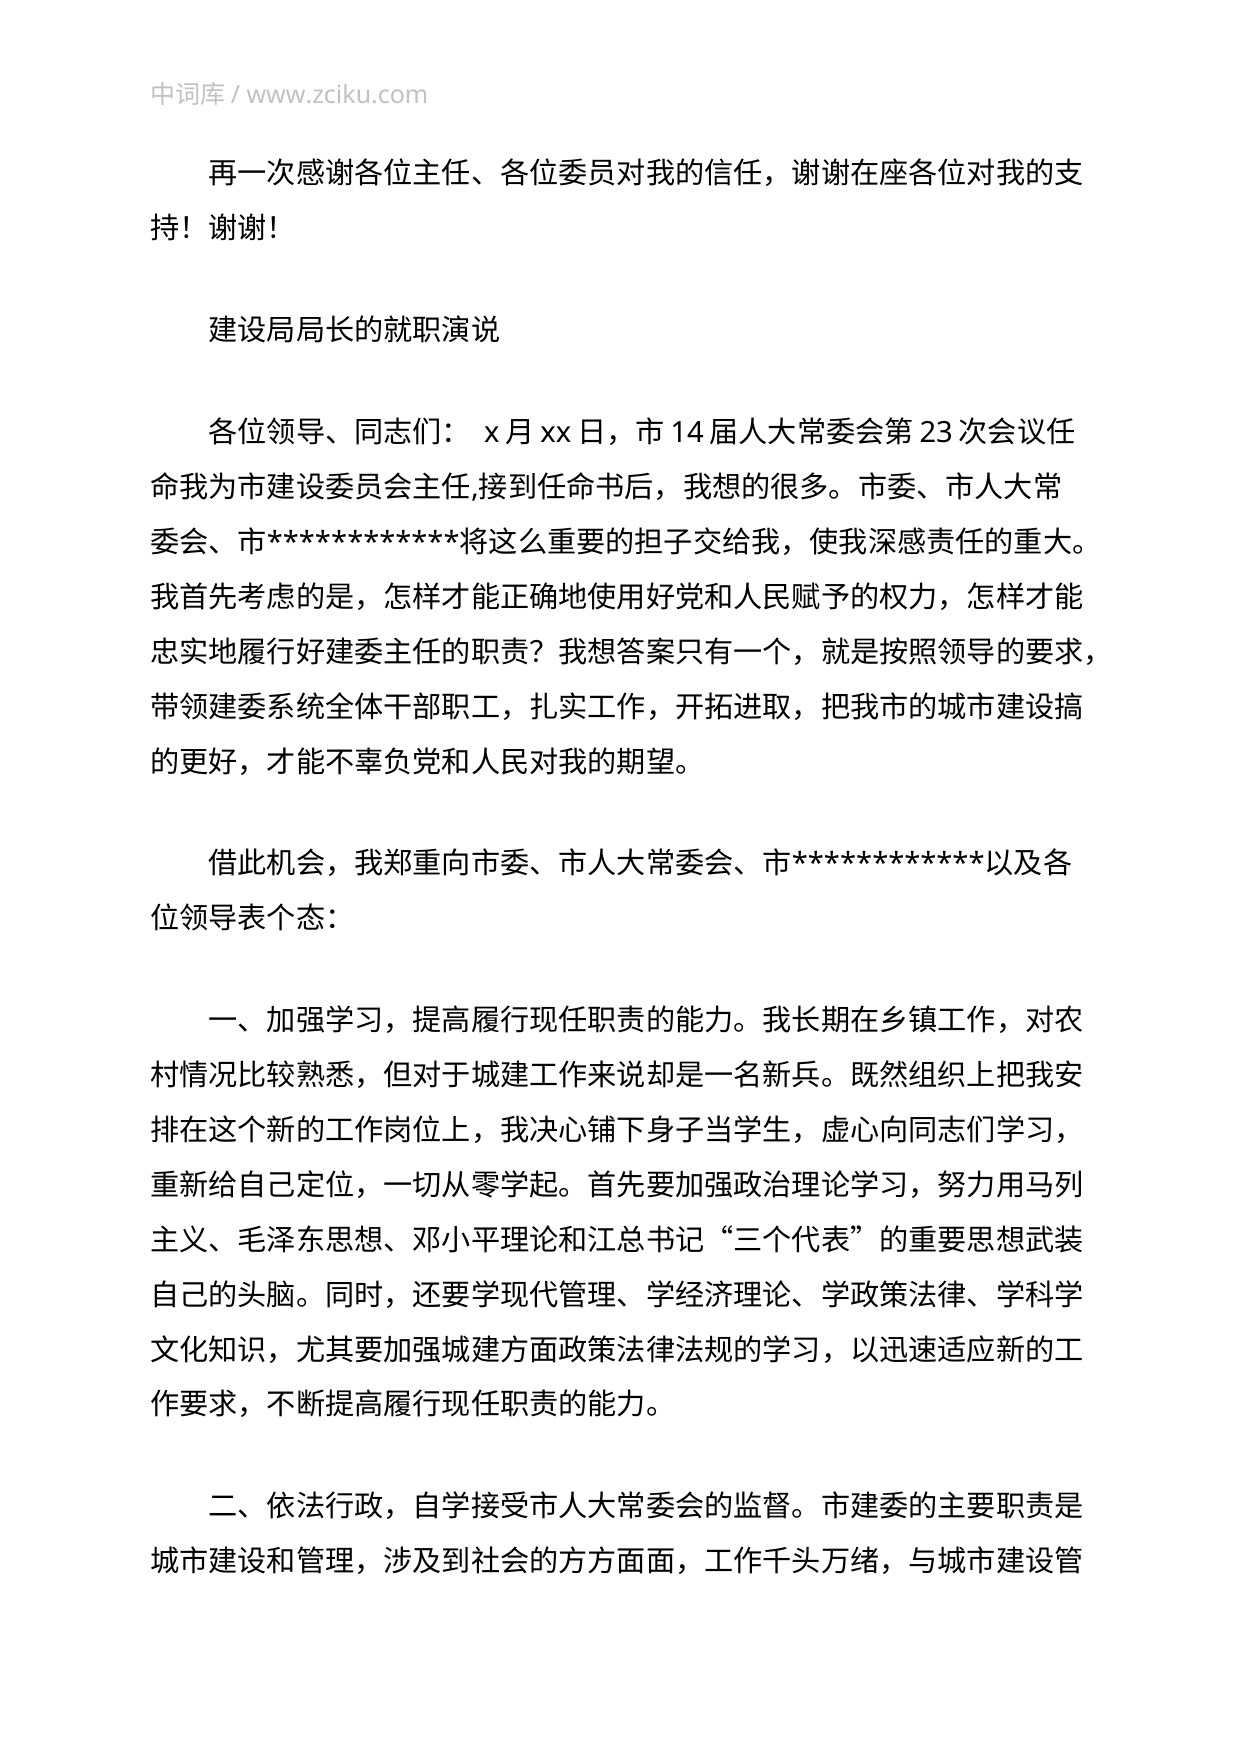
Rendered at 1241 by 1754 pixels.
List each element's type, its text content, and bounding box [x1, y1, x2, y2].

text 一、加强学习，提高履行现任职责的能力。我长期在乡镇工作，对农村情况比较熟悉，但对于城建工作来说却是一名新兵。既然组织上把我安排在这个新的工作岗位上，我决心铺下身子当学生，虚心向同志们学习，重新给自己定位，一切从零学起。首先要加强政治理论学习，努力用马列主义、毛泽东思想、邓小平理论和江总书记“三个代表”的重要思想武装自己的头脑。同时，还要学现代管理、学经济理论、学政策法律、学科学文化知识，尤其要加强城建方面政策法律法规的学习，以迅速适应新的工作要求，不断提高履行现任职责的能力。 [150, 997, 1090, 1423]
text 再一次感谢各位主任、各位委员对我的信任，谢谢在座各位对我的支持！谢谢！ [150, 150, 1090, 247]
text 各位领导、同志们： x月xx日，市14届人大常委会第23次会议任命我为市建设委员会主任,接到任命书后，我想的很多。市委、市人大常委会、市************将这么重要的担子交给我，使我深感责任的重大。我首先考虑的是，怎样才能正确地使用好党和人民赋予的权力，怎样才能忠实地履行好建委主任的职责？我想答案只有一个，就是按照领导的要求，带领建委系统全体干部职工，扎实工作，开拓进取，把我市的城市建设搞的更好，才能不辜负党和人民对我的期望。 [150, 408, 1090, 780]
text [150, 1483, 1090, 1580]
text 建设局局长的就职演说 [150, 307, 1090, 349]
text 借此机会，我郑重向市委、市人大常委会、市************以及各位领导表个态： [150, 840, 1090, 937]
